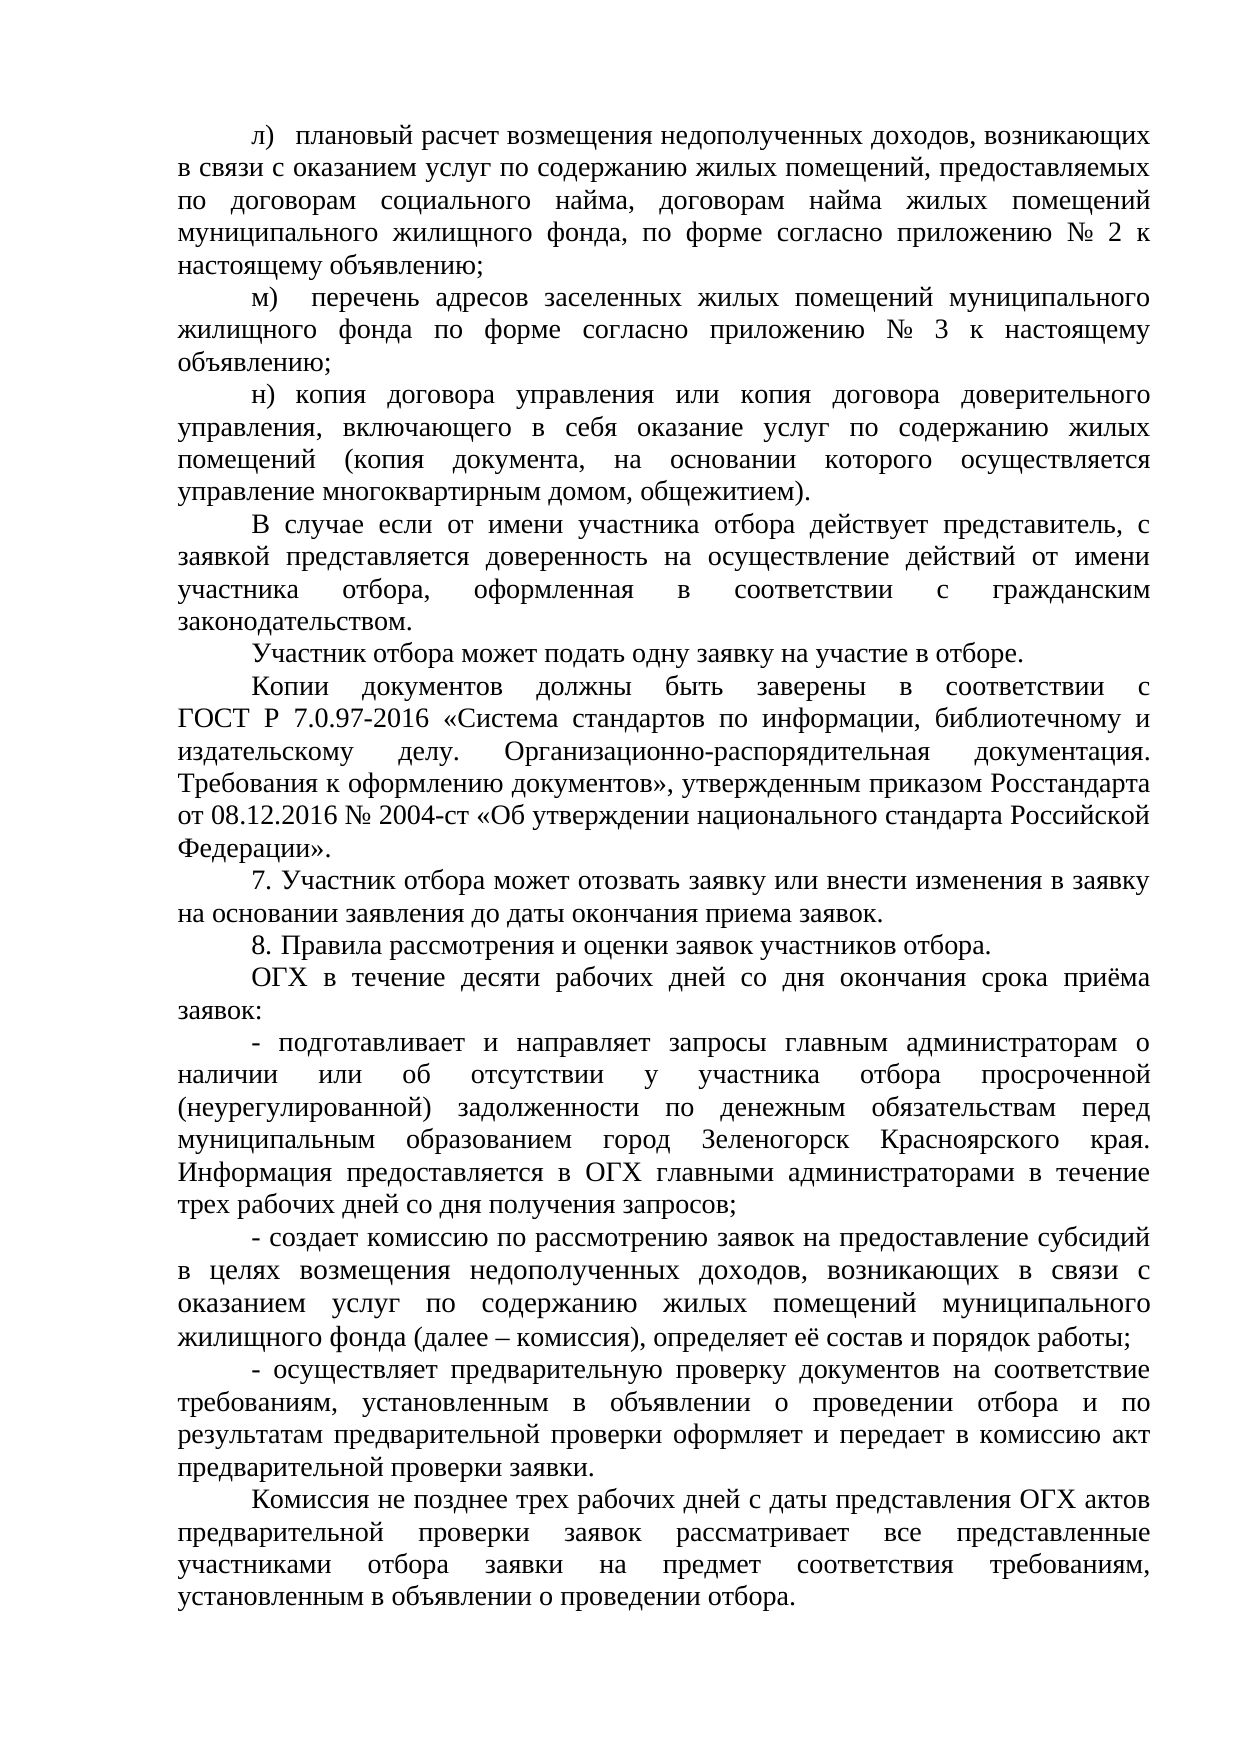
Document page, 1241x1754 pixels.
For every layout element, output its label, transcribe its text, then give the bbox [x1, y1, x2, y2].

text Комиссия не позднее трех рабочих дней с даты представления ОГХ актов предварительной проверки заявок рассматривает все представленные участниками отбора заявки на предмет соответствия требованиям, установленным в объявлении о проведении отбора. [177, 1482, 1152, 1612]
list Копии документов должны быть заверены в соответствии с ГОСТ Р 7.0.97-2016 «Система стандартов по информации, библиотечному и издательскому делу. Организационно-распорядительная документация. Требования к оформлению документов», утвержденным приказом Росстандарта от 08.12.2016 № 2004-ст «Об утверждении национального стандарта Российской Федерации». [177, 669, 1152, 863]
text - подготавливает и направляет запросы главным администраторам о наличии или об отсутствии у участника отбора просроченной (неурегулированной) задолженности по денежным обязательствам перед муниципальным образованием город Зеленогорск Красноярского края. Информация предоставляется в ОГХ главными администраторами в течение трех рабочих дней со дня получения запросов; [177, 1025, 1152, 1219]
list Участник отбора может отозвать заявку или внести изменения в заявку на основании заявления до даты окончания приема заявок. [177, 863, 1152, 928]
list Участник отбора может подать одну заявку на участие в отборе. [177, 636, 1152, 669]
text ОГХ в течение десяти рабочих дней со дня окончания срока приёма заявок: [177, 960, 1152, 1025]
text - создает комиссию по рассмотрению заявок на предоставление субсидий в целях возмещения недополученных доходов, возникающих в связи с оказанием услуг по содержанию жилых помещений муниципального жилищного фонда (далее – комиссия), определяет её состав и порядок работы; [177, 1219, 1152, 1353]
list копия договора управления или копия договора доверительного управления, включающего в себя оказание услуг по содержанию жилых помещений (копия документа, на основании которого осуществляется управление многоквартирным домом, общежитием). [177, 377, 1152, 507]
list Правила рассмотрения и оценки заявок участников отбора. [177, 928, 1152, 960]
list перечень адресов заселенных жилых помещений муниципального жилищного фонда по форме согласно приложению № 3 к настоящему объявлению; [177, 280, 1152, 377]
text - осуществляет предварительную проверку документов на соответствие требованиям, установленным в объявлении о проведении отбора и по результатам предварительной проверки оформляет и передает в комиссию акт предварительной проверки заявки. [177, 1353, 1152, 1482]
list плановый расчет возмещения недополученных доходов, возникающих в связи с оказанием услуг по содержанию жилых помещений, предоставляемых по договорам социального найма, договорам найма жилых помещений муниципального жилищного фонда, по форме согласно приложению № 2 к настоящему объявлению; [177, 118, 1152, 280]
list В случае если от имени участника отбора действует представитель, с заявкой представляется доверенность на осуществление действий от имени участника отбора, оформленная в соответствии с гражданским законодательством. [177, 507, 1152, 636]
